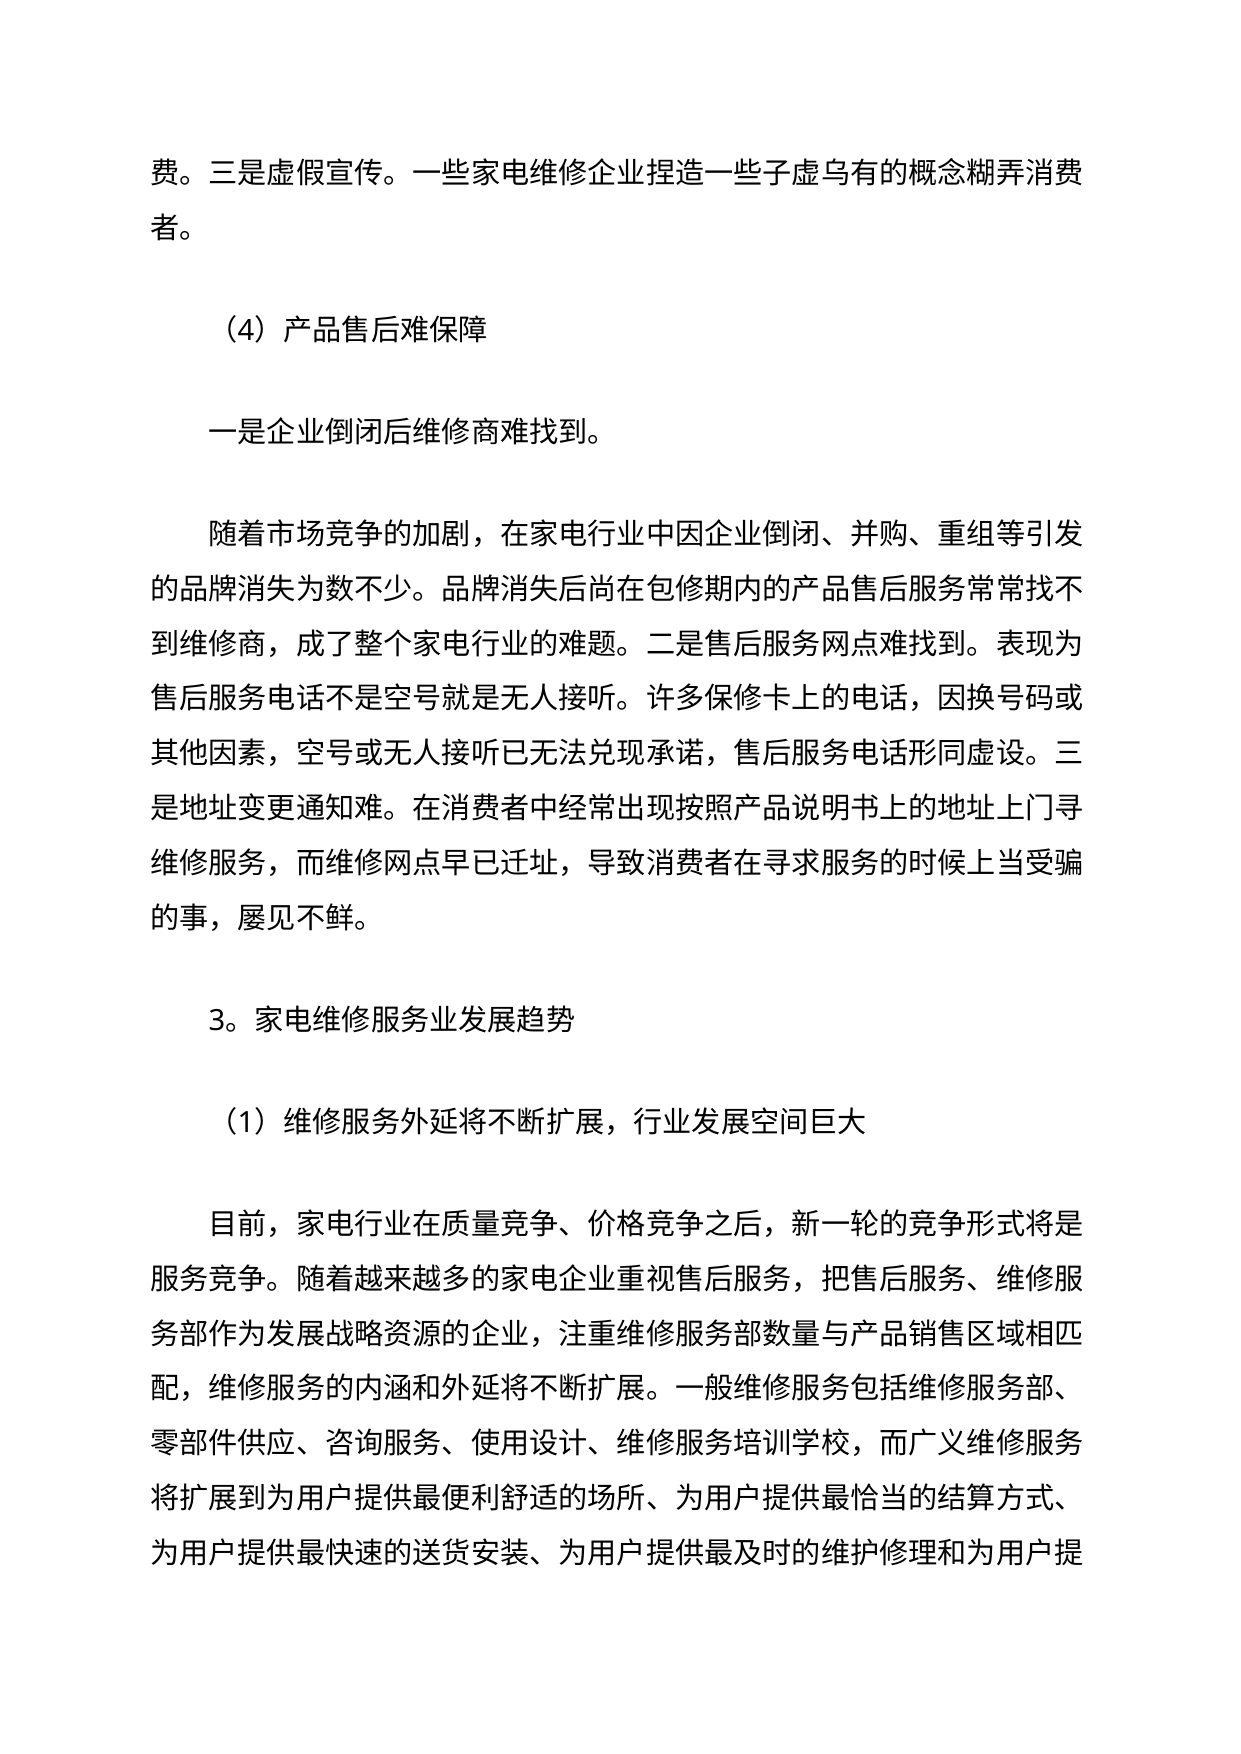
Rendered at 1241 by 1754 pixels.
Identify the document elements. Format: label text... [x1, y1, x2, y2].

text 3。家电维修服务业发展趋势 [150, 996, 1090, 1039]
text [150, 150, 1090, 247]
text 一是企业倒闭后维修商难找到。 [150, 409, 1090, 451]
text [150, 1200, 1090, 1572]
text 随着市场竞争的加剧，在家电行业中因企业倒闭、并购、重组等引发的品牌消失为数不少。品牌消失后尚在包修期内的产品售后服务常常找不到维修商，成了整个家电行业的难题。二是售后服务网点难找到。表现为售后服务电话不是空号就是无人接听。许多保修卡上的电话，因换号码或其他因素，空号或无人接听已无法兑现承诺，售后服务电话形同虚设。三是地址变更通知难。在消费者中经常出现按照产品说明书上的地址上门寻维修服务，而维修网点早已迁址，导致消费者在寻求服务的时候上当受骗的事，屡见不鲜。 [150, 510, 1090, 937]
text （4）产品售后难保障 [150, 307, 1090, 349]
text （1）维修服务外延将不断扩展，行业发展空间巨大 [150, 1098, 1090, 1141]
